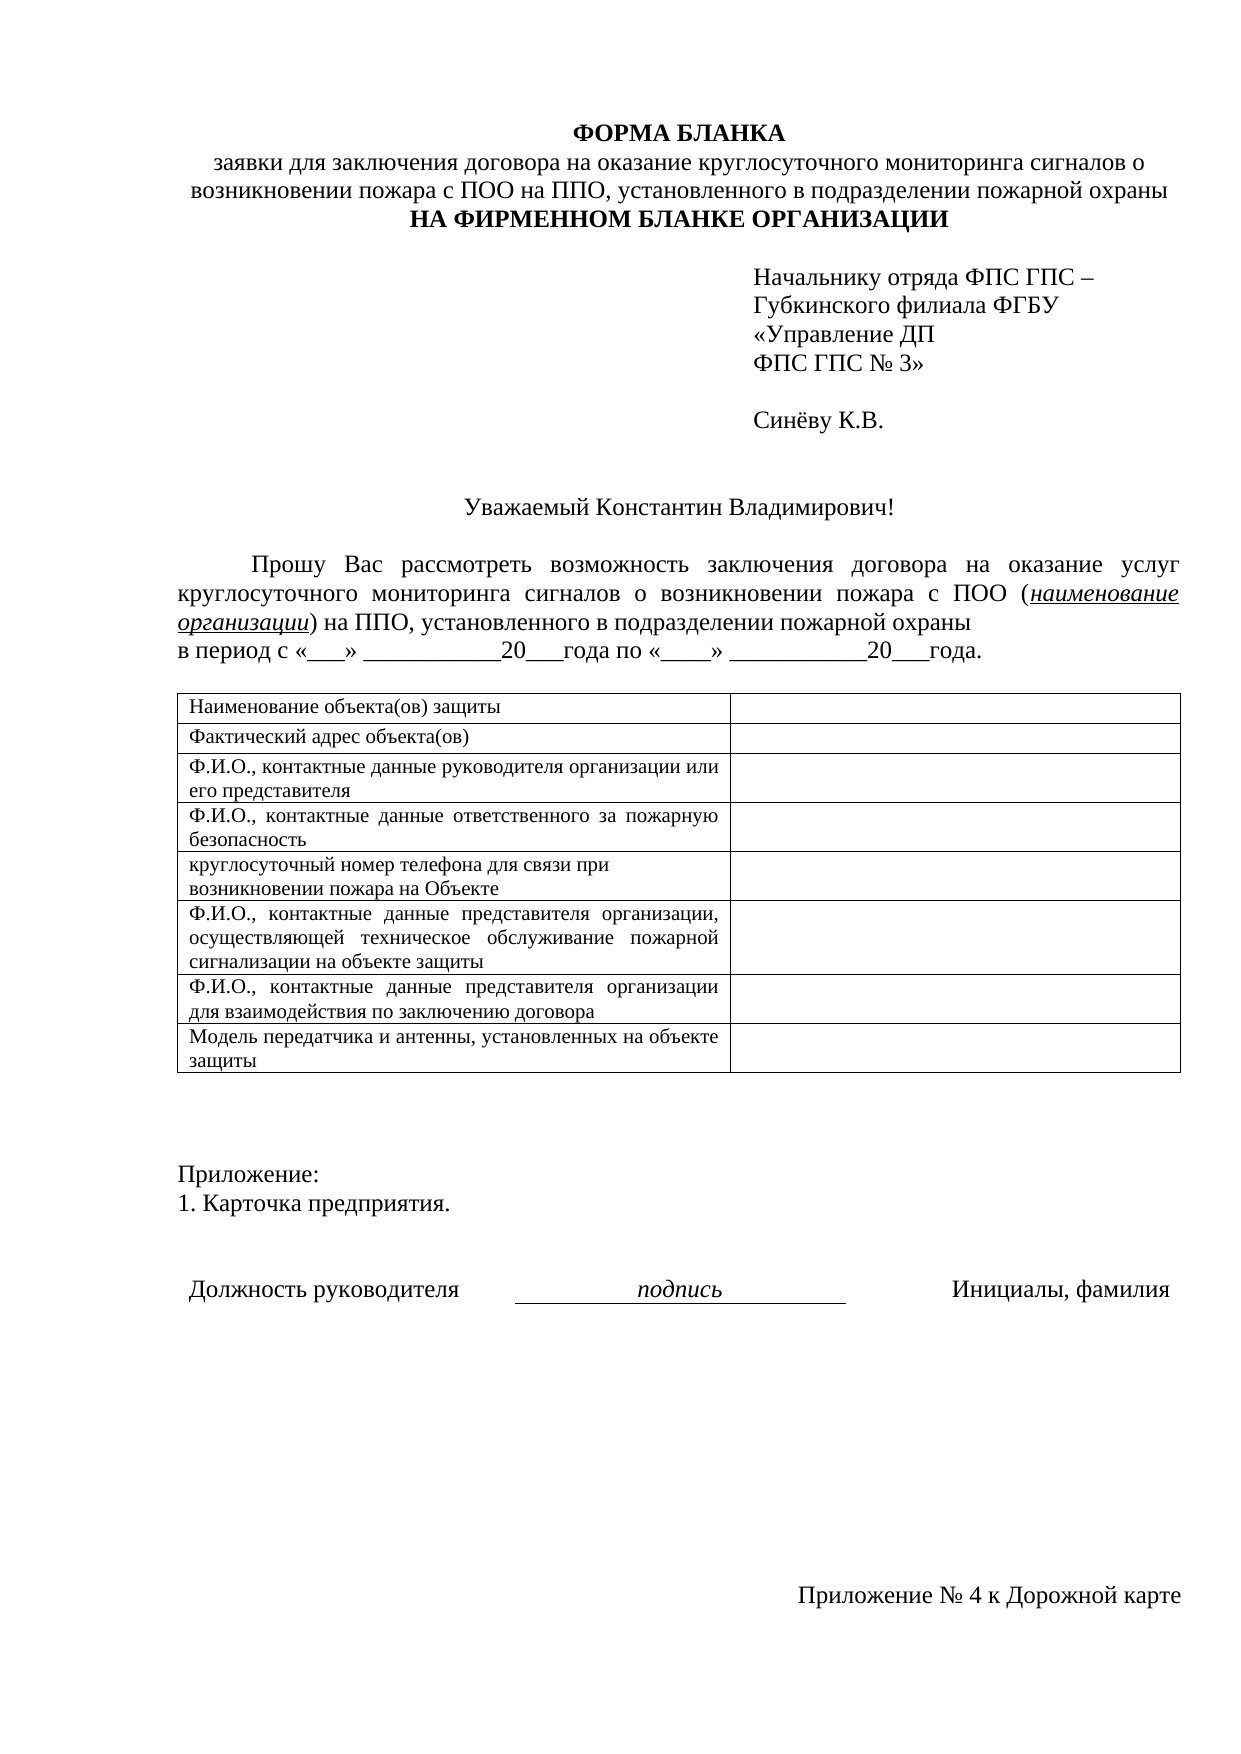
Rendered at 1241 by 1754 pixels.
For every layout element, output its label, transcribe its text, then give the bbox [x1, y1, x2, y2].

table_cell [731, 724, 1180, 753]
table_cell круглосуточный номер телефона для связи при возникновении пожара на Объекте [178, 852, 730, 900]
text Прошу Вас рассмотреть возможность заключения договора на оказание услуг круглосуточного мониторинга сигналов о возникновении пожара с ПОО (наименование организации) на ППО, установленного в подразделении пожарной охраны [177, 549, 1181, 636]
table_header подпись [515, 1274, 846, 1303]
text Синёву К.В. [753, 406, 1181, 434]
text НА ФИРМЕННОМ БЛАНКЕ ОРГАНИЗАЦИИ [177, 204, 1181, 233]
text 1. Карточка предприятия. [177, 1188, 1181, 1217]
table_cell Ф.И.О., контактные данные ответственного за пожарную безопасность [178, 803, 730, 851]
table_cell Фактический адрес объекта(ов) [178, 724, 730, 753]
table_cell Ф.И.О., контактные данные представителя организации для взаимодействия по заключению договора [178, 975, 730, 1023]
table_header Инициалы, фамилия [846, 1274, 1181, 1303]
text заявки для заключения договора на оказание круглосуточного мониторинга сигналов о возникновении пожара с ПОО на ППО, установленного в подразделении пожарной охраны [177, 147, 1181, 204]
table_cell [731, 901, 1180, 973]
text Начальнику отряда ФПС ГПС – Губкинского филиала ФГБУ «Управление ДП [753, 262, 1181, 348]
text ФПС ГПС № 3» [753, 348, 1181, 377]
table_cell [731, 852, 1180, 900]
table_cell Ф.И.О., контактные данные руководителя организации или его представителя [178, 754, 730, 802]
text ФОРМА БЛАНКА [177, 118, 1181, 147]
table_cell [731, 975, 1180, 1023]
table_header Наименование объекта(ов) защиты [178, 694, 730, 723]
text в период с «___» ___________20___года по «____» ___________20___года. [177, 636, 1181, 664]
table_cell [731, 803, 1180, 851]
table_cell [731, 754, 1180, 802]
table_cell Модель передатчика и антенны, установленных на объекте защиты [178, 1024, 730, 1072]
text Приложение: [177, 1159, 1181, 1188]
table_header [731, 694, 1180, 723]
text Уважаемый Константин Владимирович! [177, 492, 1181, 521]
table_cell Ф.И.О., контактные данные представителя организации, осуществляющей техническое обслуживание пожарной сигнализации на объекте защиты [178, 901, 730, 973]
table_header Должность руководителя [177, 1274, 515, 1303]
table_cell [731, 1024, 1180, 1072]
text Приложение № 4 к Дорожной карте [177, 1580, 1181, 1609]
